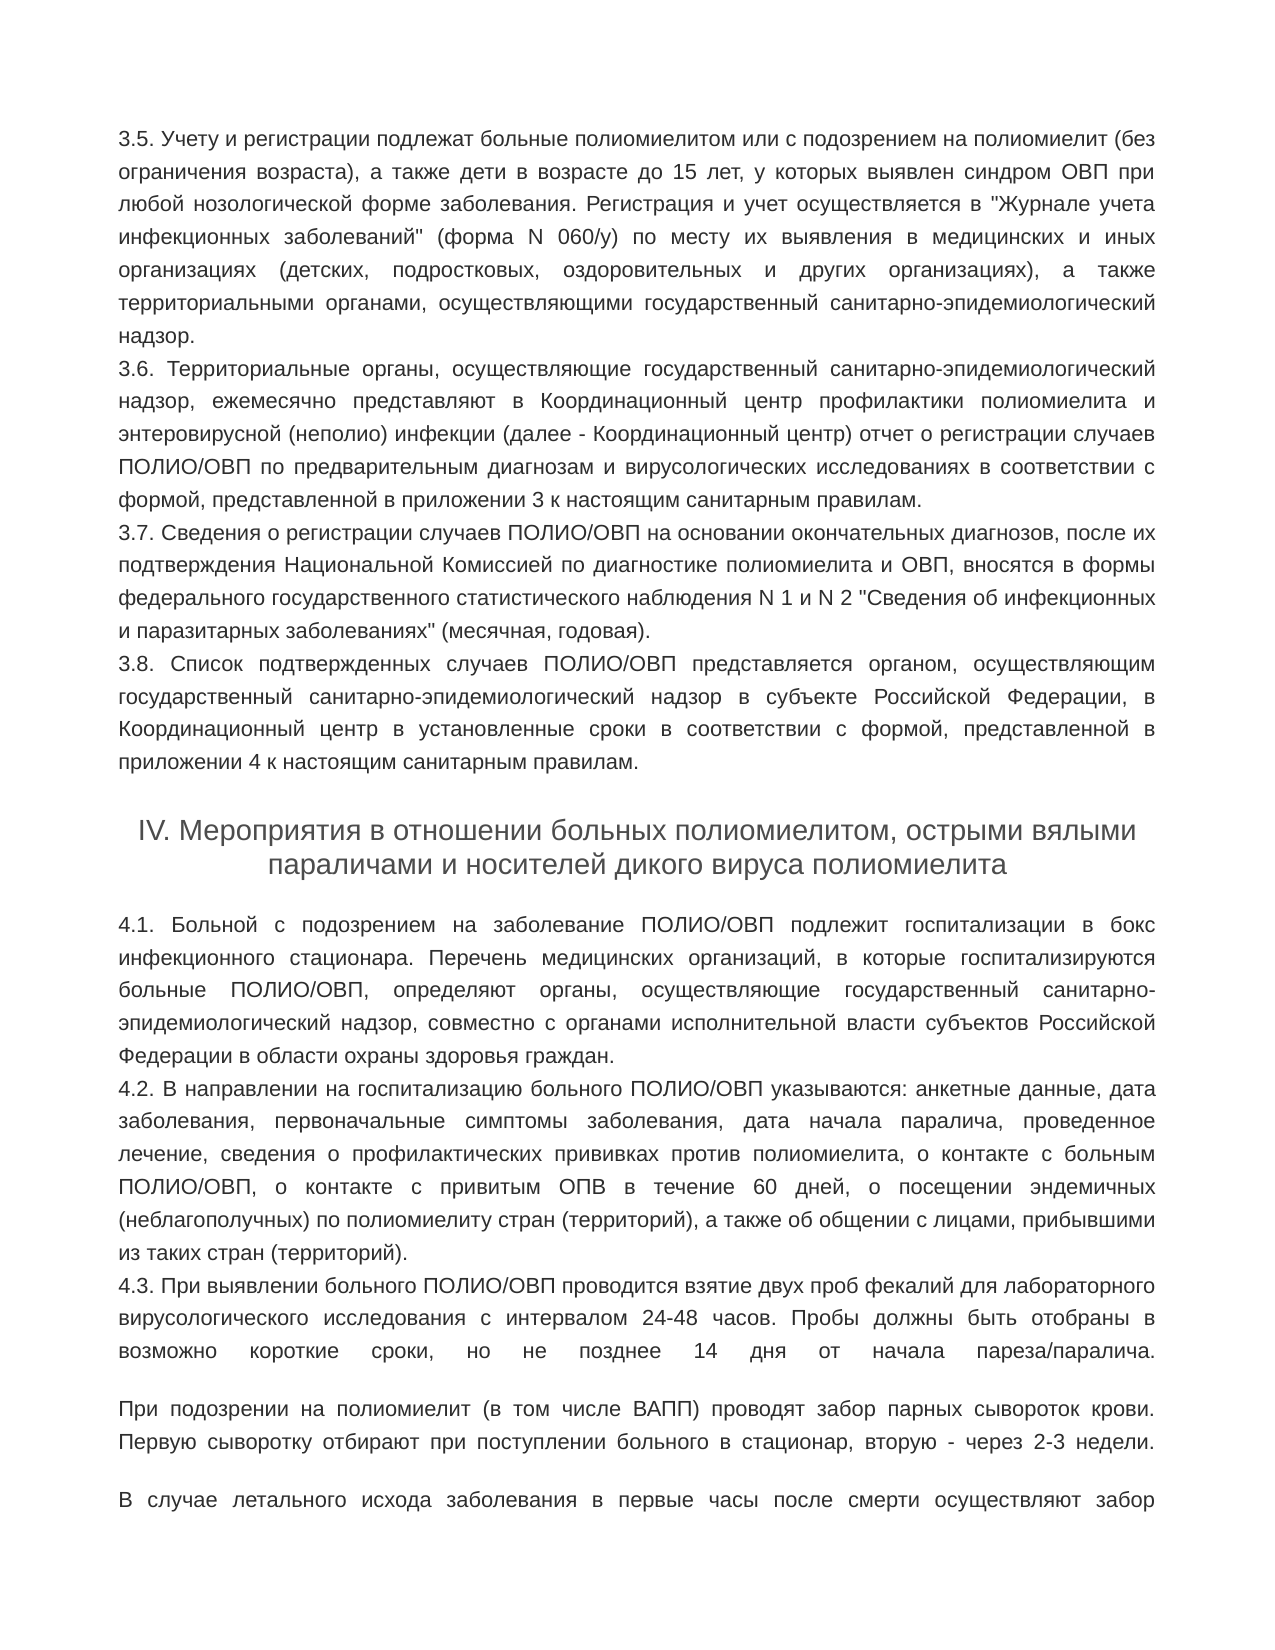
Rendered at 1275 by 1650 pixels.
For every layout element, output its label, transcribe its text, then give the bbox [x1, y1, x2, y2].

text 4.2. В направлении на госпитализацию больного ПОЛИО/ОВП указываются: анкетные данные, дата заболевания, первоначальные симптомы заболевания, дата начала паралича, проведенное лечение, сведения о профилактических прививках против полиомиелита, о контакте с больным ПОЛИО/ОВП, о контакте с привитым ОПВ в течение 60 дней, о посещении эндемичных (неблагополучных) по полиомиелиту стран (территорий), а также об общении с лицами, прибывшими из таких стран (территорий). [118, 1068, 1157, 1265]
text 3.8. Список подтвержденных случаев ПОЛИО/ОВП представляется органом, осуществляющим государственный санитарно-эпидемиологический надзор в субъекте Российской Федерации, в Координационный центр в установленные сроки в соответствии с формой, представленной в приложении 4 к настоящим санитарным правилам. [118, 643, 1157, 774]
text 4.1. Больной с подозрением на заболевание ПОЛИО/ОВП подлежит госпитализации в бокс инфекционного стационара. Перечень медицинских организаций, в которые госпитализируются больные ПОЛИО/ОВП, определяют органы, осуществляющие государственный санитарно-эпидемиологический надзор, совместно с органами исполнительной власти субъектов Российской Федерации в области охраны здоровья граждан. [118, 904, 1157, 1068]
subtitle IV. Мероприятия в отношении больных полиомиелитом, острыми вялыми параличами и носителей дикого вируса полиомиелита [118, 813, 1157, 881]
text 3.6. Территориальные органы, осуществляющие государственный санитарно-эпидемиологический надзор, ежемесячно представляют в Координационный центр профилактики полиомиелита и энтеровирусной (неполио) инфекции (далее - Координационный центр) отчет о регистрации случаев ПОЛИО/ОВП по предварительным диагнозам и вирусологических исследованиях в соответствии с формой, представленной в приложении 3 к настоящим санитарным правилам. [118, 348, 1157, 512]
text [118, 1265, 1157, 1512]
text 3.5. Учету и регистрации подлежат больные полиомиелитом или с подозрением на полиомиелит (без ограничения возраста), а также дети в возрасте до 15 лет, у которых выявлен синдром ОВП при любой нозологической форме заболевания. Регистрация и учет осуществляется в "Журнале учета инфекционных заболеваний" (форма N 060/у) по месту их выявления в медицинских и иных организациях (детских, подростковых, оздоровительных и других организациях), а также территориальными органами, осуществляющими государственный санитарно-эпидемиологический надзор. [118, 118, 1157, 348]
text 3.7. Сведения о регистрации случаев ПОЛИО/ОВП на основании окончательных диагнозов, после их подтверждения Национальной Комиссией по диагностике полиомиелита и ОВП, вносятся в формы федерального государственного статистического наблюдения N 1 и N 2 "Сведения об инфекционных и паразитарных заболеваниях" (месячная, годовая). [118, 512, 1157, 643]
